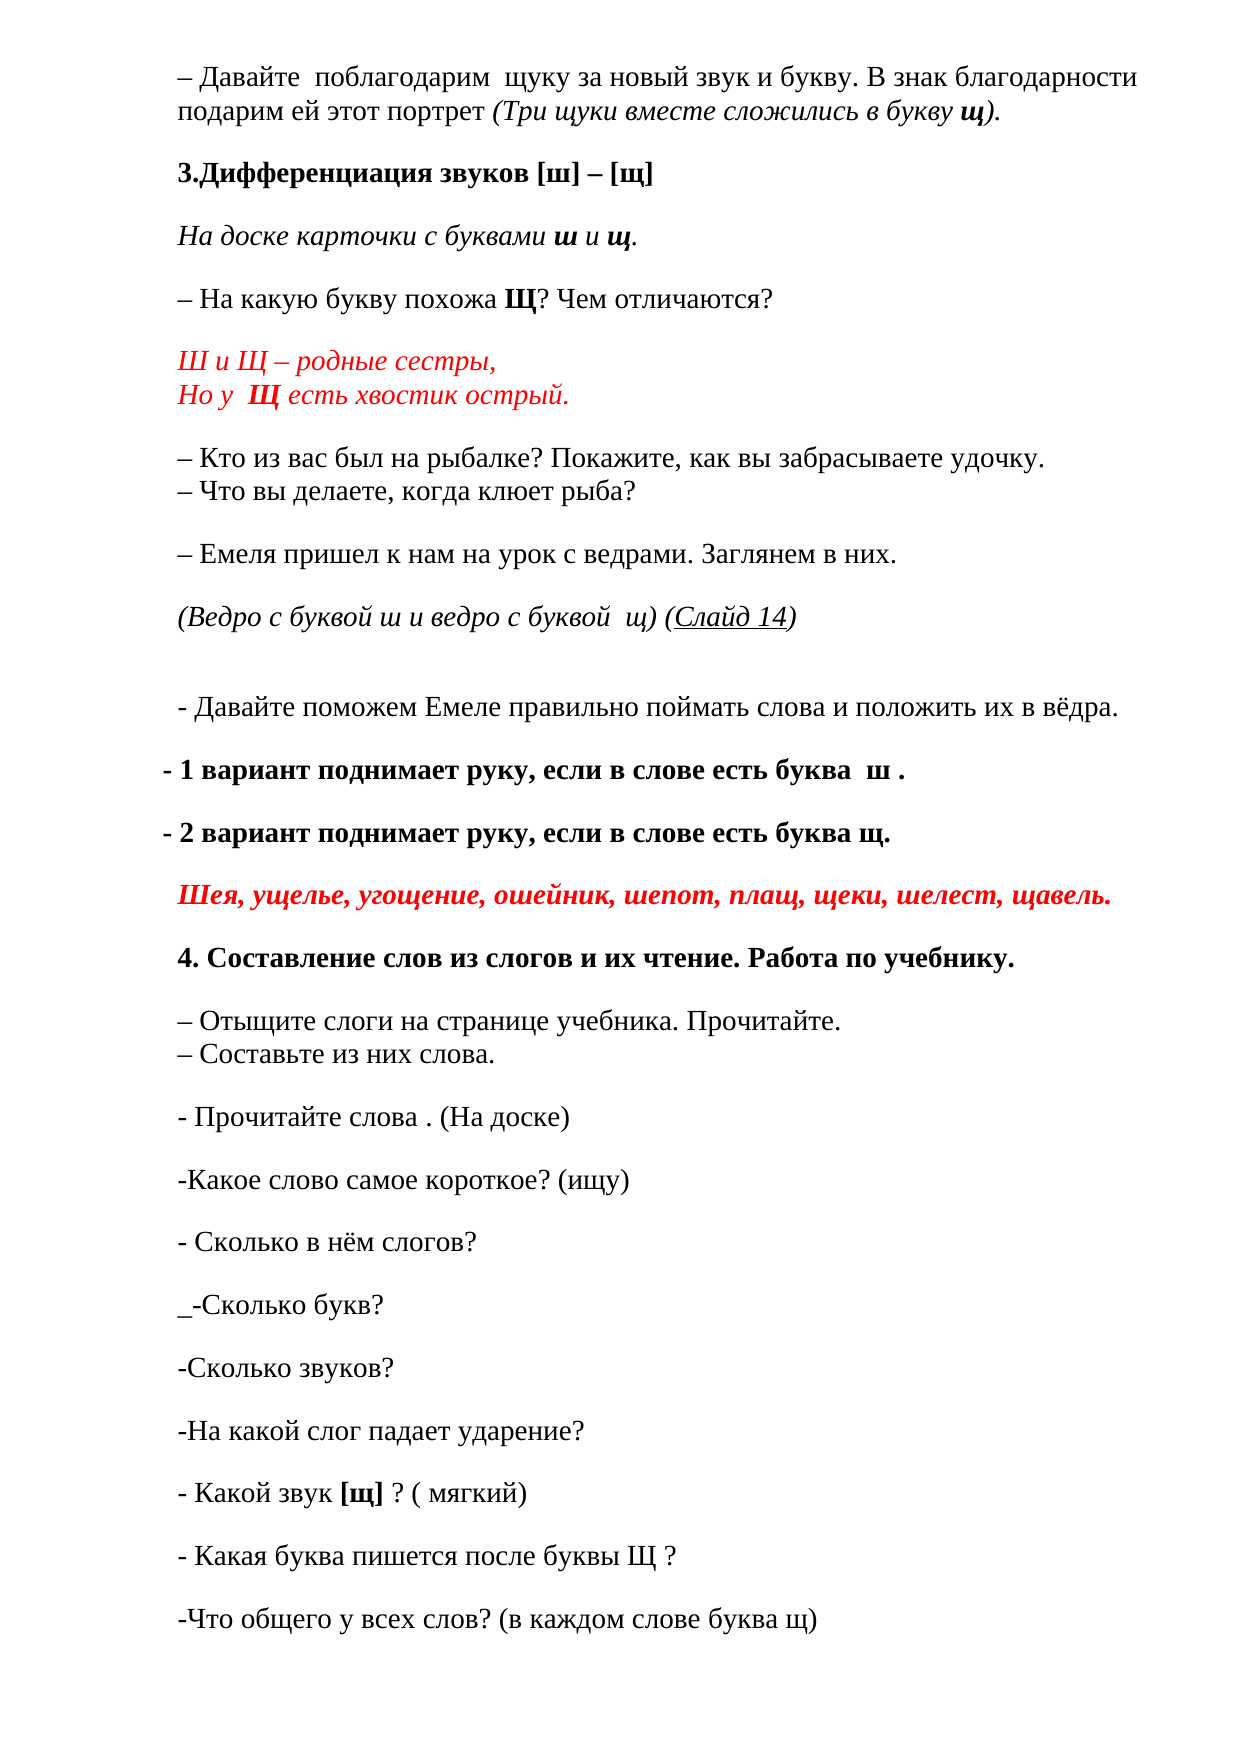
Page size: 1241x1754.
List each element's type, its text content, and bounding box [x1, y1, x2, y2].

text – Кто из вас был на рыбалке? Покажите, как вы забрасываете удочку. – Что вы делаете, когда клюет рыба? [177, 440, 1152, 507]
text Шея, ущелье, угощение, ошейник, шепот, плащ, щеки, шелест, щавель. [177, 877, 1152, 911]
text -На какой слог падает ударение? [177, 1413, 1152, 1446]
text – Давайте поблагодарим щуку за новый звук и букву. В знак благодарности подарим ей этот портрет (Три щуки вместе сложились в букву щ). [177, 59, 1152, 126]
text На доске карточки с буквами ш и щ. [177, 218, 1152, 252]
text _-Сколько букв? [177, 1287, 1152, 1321]
text - Какой звук [щ] ? ( мягкий) [177, 1475, 1152, 1509]
text Ш и Щ – родные сестры, Но у Щ есть хвостик острый. [177, 343, 1152, 411]
text - Прочитайте слова . (На доске) [177, 1099, 1152, 1133]
text - 1 вариант поднимает руку, если в слове есть буква ш . [162, 752, 1152, 786]
text (Ведро с буквой ш и ведро с буквой щ) (Слайд 14) [177, 599, 1152, 660]
text - Давайте поможем Емеле правильно поймать слова и положить их в вёдра. [177, 689, 1152, 723]
text -Какое слово самое короткое? (ищу) [177, 1162, 1152, 1195]
text – На какую букву похожа Щ? Чем отличаются? [177, 281, 1152, 314]
text – Емеля пришел к нам на урок с ведрами. Заглянем в них. [177, 536, 1152, 569]
text -Сколько звуков? [177, 1350, 1152, 1383]
text - 2 вариант поднимает руку, если в слове есть буква щ. [162, 815, 1152, 848]
text -Что общего у всех слов? (в каждом слове буква щ) [177, 1601, 1152, 1634]
text 3.Дифференциация звуков [ш] – [щ] [177, 155, 1152, 189]
text - Какая буква пишется после буквы Щ ? [177, 1538, 1152, 1572]
text – Отыщите слоги на странице учебника. Прочитайте. – Составьте из них слова. [177, 1003, 1152, 1070]
text - Сколько в нём слогов? [177, 1224, 1152, 1258]
text 4. Составление слов из слогов и их чтение. Работа по учебнику. [177, 940, 1152, 974]
